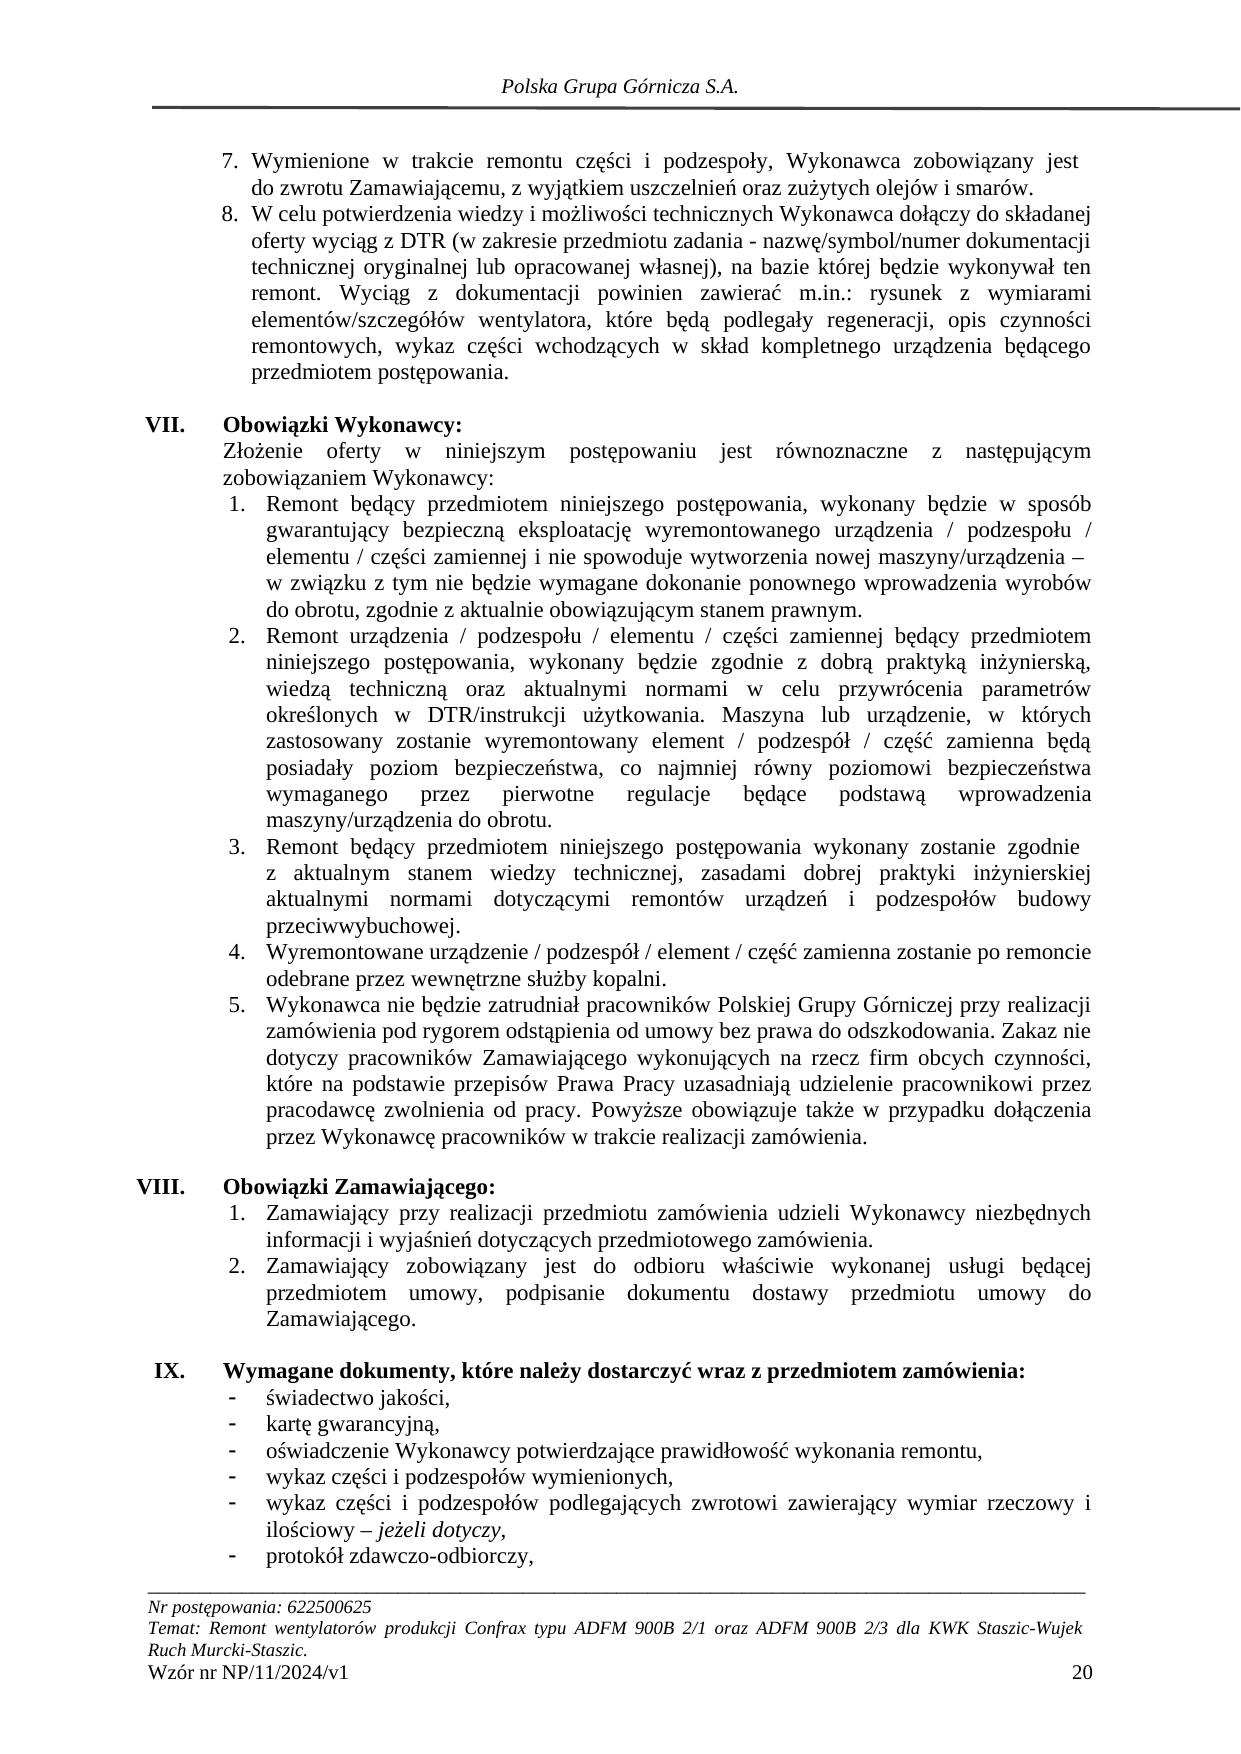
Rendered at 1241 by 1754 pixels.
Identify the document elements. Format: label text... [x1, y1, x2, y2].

list Zamawiający przy realizacji przedmiotu zamówienia udzieli Wykonawcy niezbędnych informacji i wyjaśnień dotyczących przedmiotowego zamówienia. [228, 1199, 1093, 1252]
list Remont urządzenia / podzespołu / elementu / części zamiennej będący przedmiotem niniejszego postępowania, wykonany będzie zgodnie z dobrą praktyką inżynierską, wiedzą techniczną oraz aktualnymi normami w celu przywrócenia parametrów określonych w DTR/instrukcji użytkowania. Maszyna lub urządzenie, w których zastosowany zostanie wyremontowany element / podzespół / część zamienna będą posiadały poziom bezpieczeństwa, co najmniej równy poziomowi bezpieczeństwa wymaganego przez pierwotne regulacje będące podstawą wprowadzenia maszyny/urządzenia do obrotu. [228, 622, 1093, 833]
list Wymagane dokumenty, które należy dostarczyć wraz z przedmiotem zamówienia: [185, 1358, 1093, 1384]
list świadectwo jakości, [228, 1384, 1093, 1410]
list Wyremontowane urządzenie / podzespół / element / część zamienna zostanie po remoncie odebrane przez wewnętrzne służby kopalni. [228, 938, 1093, 991]
list wykaz części i podzespołów podlegających zwrotowi zawierający wymiar rzeczowy i ilościowy – jeżeli dotyczy, [228, 1489, 1093, 1542]
list Zamawiający zobowiązany jest do odbioru właściwie wykonanej usługi będącej przedmiotem umowy, podpisanie dokumentu dostawy przedmiotu umowy do Zamawiającego. [228, 1252, 1093, 1331]
list Remont będący przedmiotem niniejszego postępowania wykonany zostanie zgodnie z aktualnym stanem wiedzy technicznej, zasadami dobrej praktyki inżynierskiej aktualnymi normami dotyczącymi remontów urządzeń i podzespołów budowy przeciwwybuchowej. [228, 833, 1093, 938]
list kartę gwarancyjną, [228, 1410, 1093, 1437]
list Remont będący przedmiotem niniejszego postępowania, wykonany będzie w sposób gwarantujący bezpieczną eksploatację wyremontowanego urządzenia / podzespołu / elementu / części zamiennej i nie spowoduje wytworzenia nowej maszyny/urządzenia – w związku z tym nie będzie wymagane dokonanie ponownego wprowadzenia wyrobów do obrotu, zgodnie z aktualnie obowiązującym stanem prawnym. [228, 490, 1093, 622]
list wykaz części i podzespołów wymienionych, [228, 1463, 1093, 1489]
list Obowiązki Zamawiającego: [185, 1173, 1093, 1199]
list oświadczenie Wykonawcy potwierdzające prawidłowość wykonania remontu, [228, 1437, 1093, 1463]
list Obowiązki Wykonawcy: [185, 411, 1093, 437]
list W celu potwierdzenia wiedzy i możliwości technicznych Wykonawca dołączy do składanej oferty wyciąg z DTR (w zakresie przedmiotu zadania - nazwę/symbol/numer dokumentacji technicznej oryginalnej lub opracowanej własnej), na bazie której będzie wykonywał ten remont. Wyciąg z dokumentacji powinien zawierać m.in.: rysunek z wymiarami elementów/szczegółów wentylatora, które będą podlegały regeneracji, opis czynności remontowych, wykaz części wchodzących w skład kompletnego urządzenia będącego przedmiotem postępowania. [221, 200, 1093, 385]
list protokół zdawczo-odbiorczy, [228, 1542, 1093, 1568]
list Wymienione w trakcie remontu części i podzespoły, Wykonawca zobowiązany jest do zwrotu Zamawiającemu, z wyjątkiem uszczelnień oraz zużytych olejów i smarów. [221, 148, 1093, 200]
list Złożenie oferty w niniejszym postępowaniu jest równoznaczne z następującym zobowiązaniem Wykonawcy: [223, 437, 1093, 490]
list Wykonawca nie będzie zatrudniał pracowników Polskiej Grupy Górniczej przy realizacji zamówienia pod rygorem odstąpienia od umowy bez prawa do odszkodowania. Zakaz nie dotyczy pracowników Zamawiającego wykonujących na rzecz firm obcych czynności, które na podstawie przepisów Prawa Pracy uzasadniają udzielenie pracownikowi przez pracodawcę zwolnienia od pracy. Powyższe obowiązuje także w przypadku dołączenia przez Wykonawcę pracowników w trakcie realizacji zamówienia. [228, 991, 1093, 1149]
